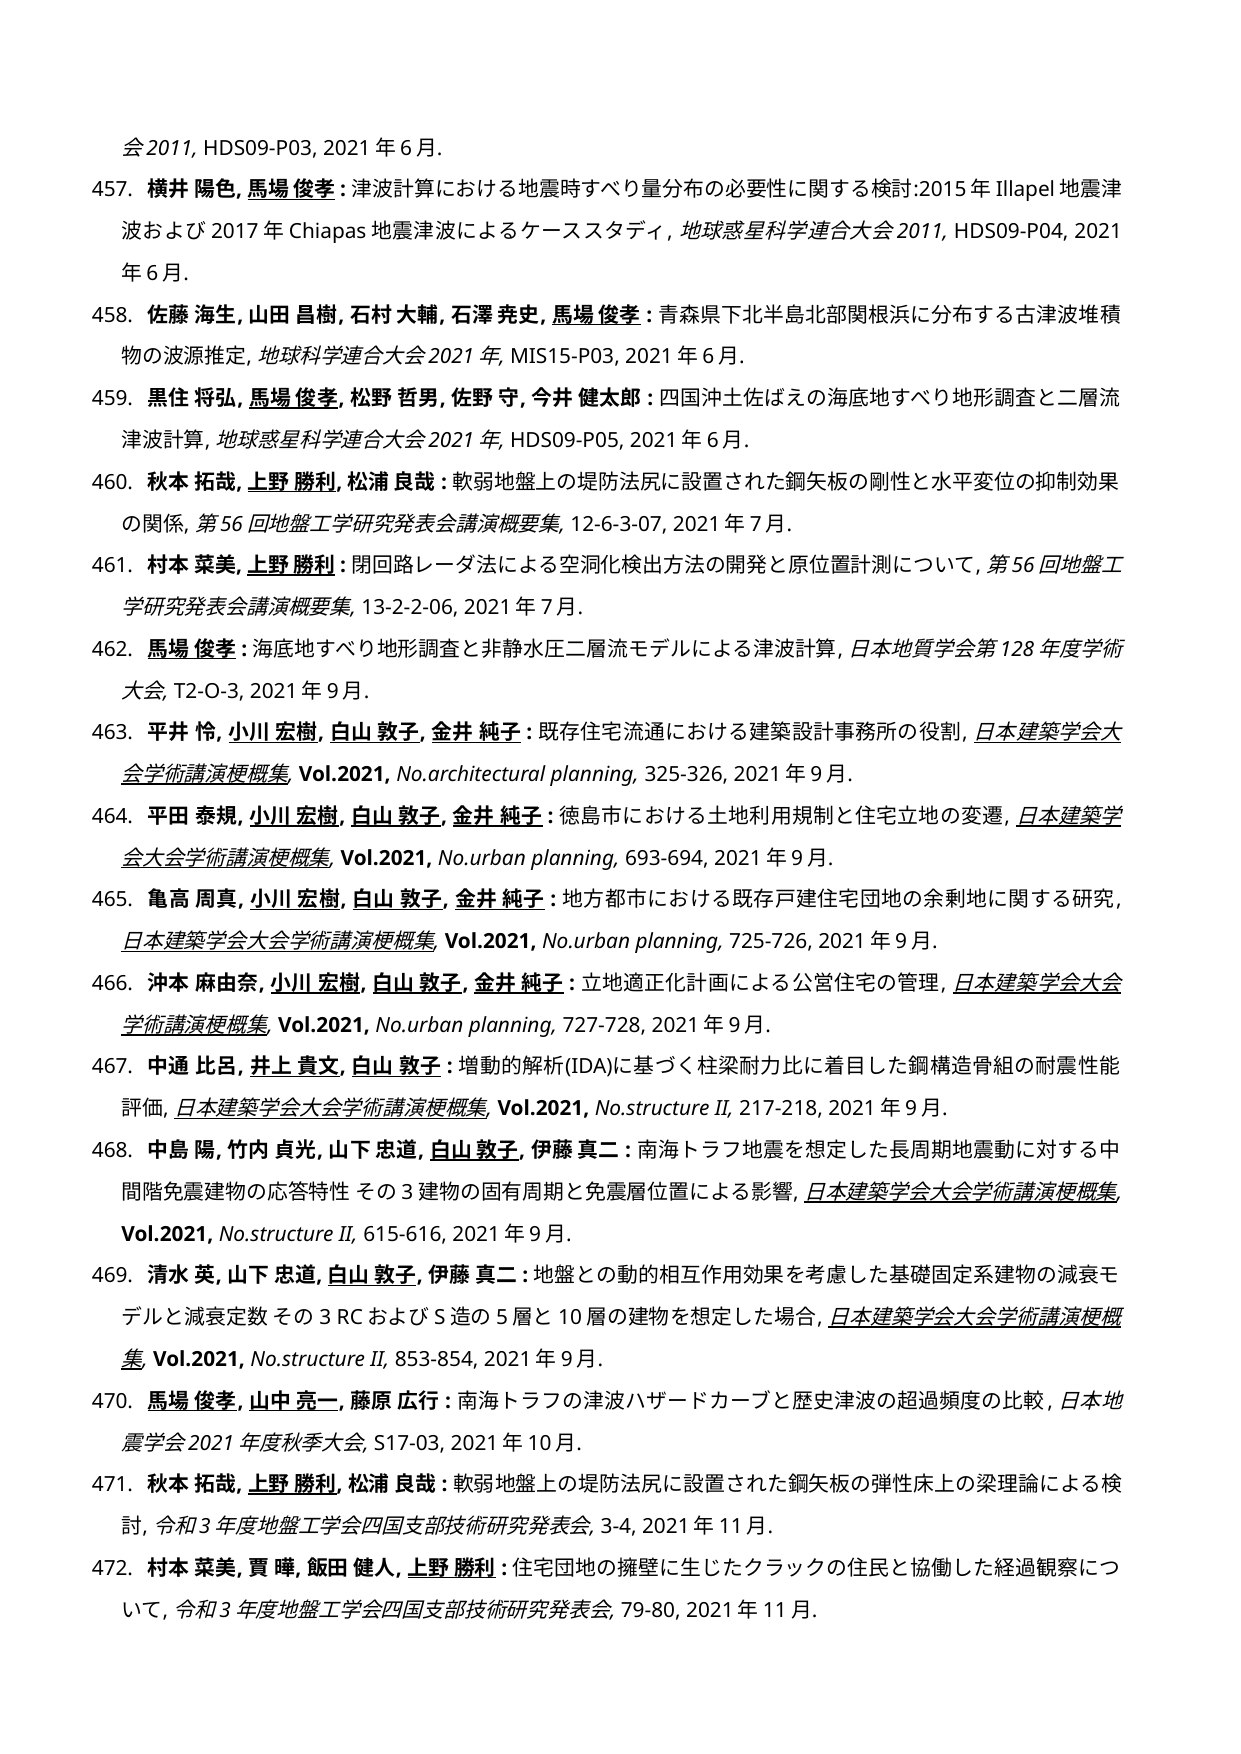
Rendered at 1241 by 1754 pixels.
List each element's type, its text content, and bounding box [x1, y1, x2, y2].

list 馬場 俊孝 : 海底地すべり地形調査と非静水圧二層流モデルによる津波計算, 日本地質学会第128年度学術大会, T2-O-3, 2021年9月. [92, 626, 1122, 710]
list 秋本 拓哉, 上野 勝利, 松浦 良哉 : 軟弱地盤上の堤防法尻に設置された鋼矢板の剛性と水平変位の抑制効果の関係, 第56回地盤工学研究発表会講演概要集, 12-6-3-07, 2021年7月. [92, 459, 1122, 543]
list 佐藤 海生, 山田 昌樹, 石村 大輔, 石澤 尭史, 馬場 俊孝 : 青森県下北半島北部関根浜に分布する古津波堆積物の波源推定, 地球科学連合大会2021年, MIS15-P03, 2021年6月. [92, 292, 1122, 376]
list 村本 菜美, 賈 曄, 飯田 健人, 上野 勝利 : 住宅団地の擁壁に生じたクラックの住民と協働した経過観察について, 令和3年度地盤工学会四国支部技術研究発表会, 79-80, 2021年11月. [92, 1545, 1122, 1629]
list 沖本 麻由奈, 小川 宏樹, 白山 敦子, 金井 純子 : 立地適正化計画による公営住宅の管理, 日本建築学会大会学術講演梗概集, Vol.2021, No.urban planning, 727-728, 2021年9月. [92, 961, 1122, 1044]
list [92, 125, 1122, 167]
list 平井 怜, 小川 宏樹, 白山 敦子, 金井 純子 : 既存住宅流通における建築設計事務所の役割, 日本建築学会大会学術講演梗概集, Vol.2021, No.architectural planning, 325-326, 2021年9月. [92, 710, 1122, 793]
list 平田 泰規, 小川 宏樹, 白山 敦子, 金井 純子 : 徳島市における土地利用規制と住宅立地の変遷, 日本建築学会大会学術講演梗概集, Vol.2021, No.urban planning, 693-694, 2021年9月. [92, 793, 1122, 877]
list 秋本 拓哉, 上野 勝利, 松浦 良哉 : 軟弱地盤上の堤防法尻に設置された鋼矢板の弾性床上の梁理論による検討, 令和3年度地盤工学会四国支部技術研究発表会, 3-4, 2021年11月. [92, 1462, 1122, 1545]
list 中通 比呂, 井上 貴文, 白山 敦子 : 増動的解析(IDA)に基づく柱梁耐力比に着目した鋼構造骨組の耐震性能評価, 日本建築学会大会学術講演梗概集, Vol.2021, No.structure II, 217-218, 2021年9月. [92, 1044, 1122, 1128]
list 黒住 将弘, 馬場 俊孝, 松野 哲男, 佐野 守, 今井 健太郎 : 四国沖土佐ばえの海底地すべり地形調査と二層流津波計算, 地球惑星科学連合大会2021年, HDS09-P05, 2021年6月. [92, 376, 1122, 459]
list 亀高 周真, 小川 宏樹, 白山 敦子, 金井 純子 : 地方都市における既存戸建住宅団地の余剰地に関する研究, 日本建築学会大会学術講演梗概集, Vol.2021, No.urban planning, 725-726, 2021年9月. [92, 877, 1122, 961]
list 中島 陽, 竹内 貞光, 山下 忠道, 白山 敦子, 伊藤 真二 : 南海トラフ地震を想定した長周期地震動に対する中間階免震建物の応答特性 その3 建物の固有周期と免震層位置による影響, 日本建築学会大会学術講演梗概集, Vol.2021, No.structure II, 615-616, 2021年9月. [92, 1128, 1122, 1253]
list 横井 陽色, 馬場 俊孝 : 津波計算における地震時すべり量分布の必要性に関する検討:2015年Illapel地震津波および2017年Chiapas地震津波によるケーススタディ, 地球惑星科学連合大会2011, HDS09-P04, 2021年6月. [92, 167, 1122, 292]
list 村本 菜美, 上野 勝利 : 閉回路レーダ法による空洞化検出方法の開発と原位置計測について, 第56回地盤工学研究発表会講演概要集, 13-2-2-06, 2021年7月. [92, 543, 1122, 626]
list 清水 英, 山下 忠道, 白山 敦子, 伊藤 真二 : 地盤との動的相互作用効果を考慮した基礎固定系建物の減衰モデルと減衰定数 その3 RCおよびS造の5層と10層の建物を想定した場合, 日本建築学会大会学術講演梗概集, Vol.2021, No.structure II, 853-854, 2021年9月. [92, 1253, 1122, 1378]
list 馬場 俊孝, 山中 亮一, 藤原 広行 : 南海トラフの津波ハザードカーブと歴史津波の超過頻度の比較, 日本地震学会2021年度秋季大会, S17-03, 2021年10月. [92, 1378, 1122, 1462]
